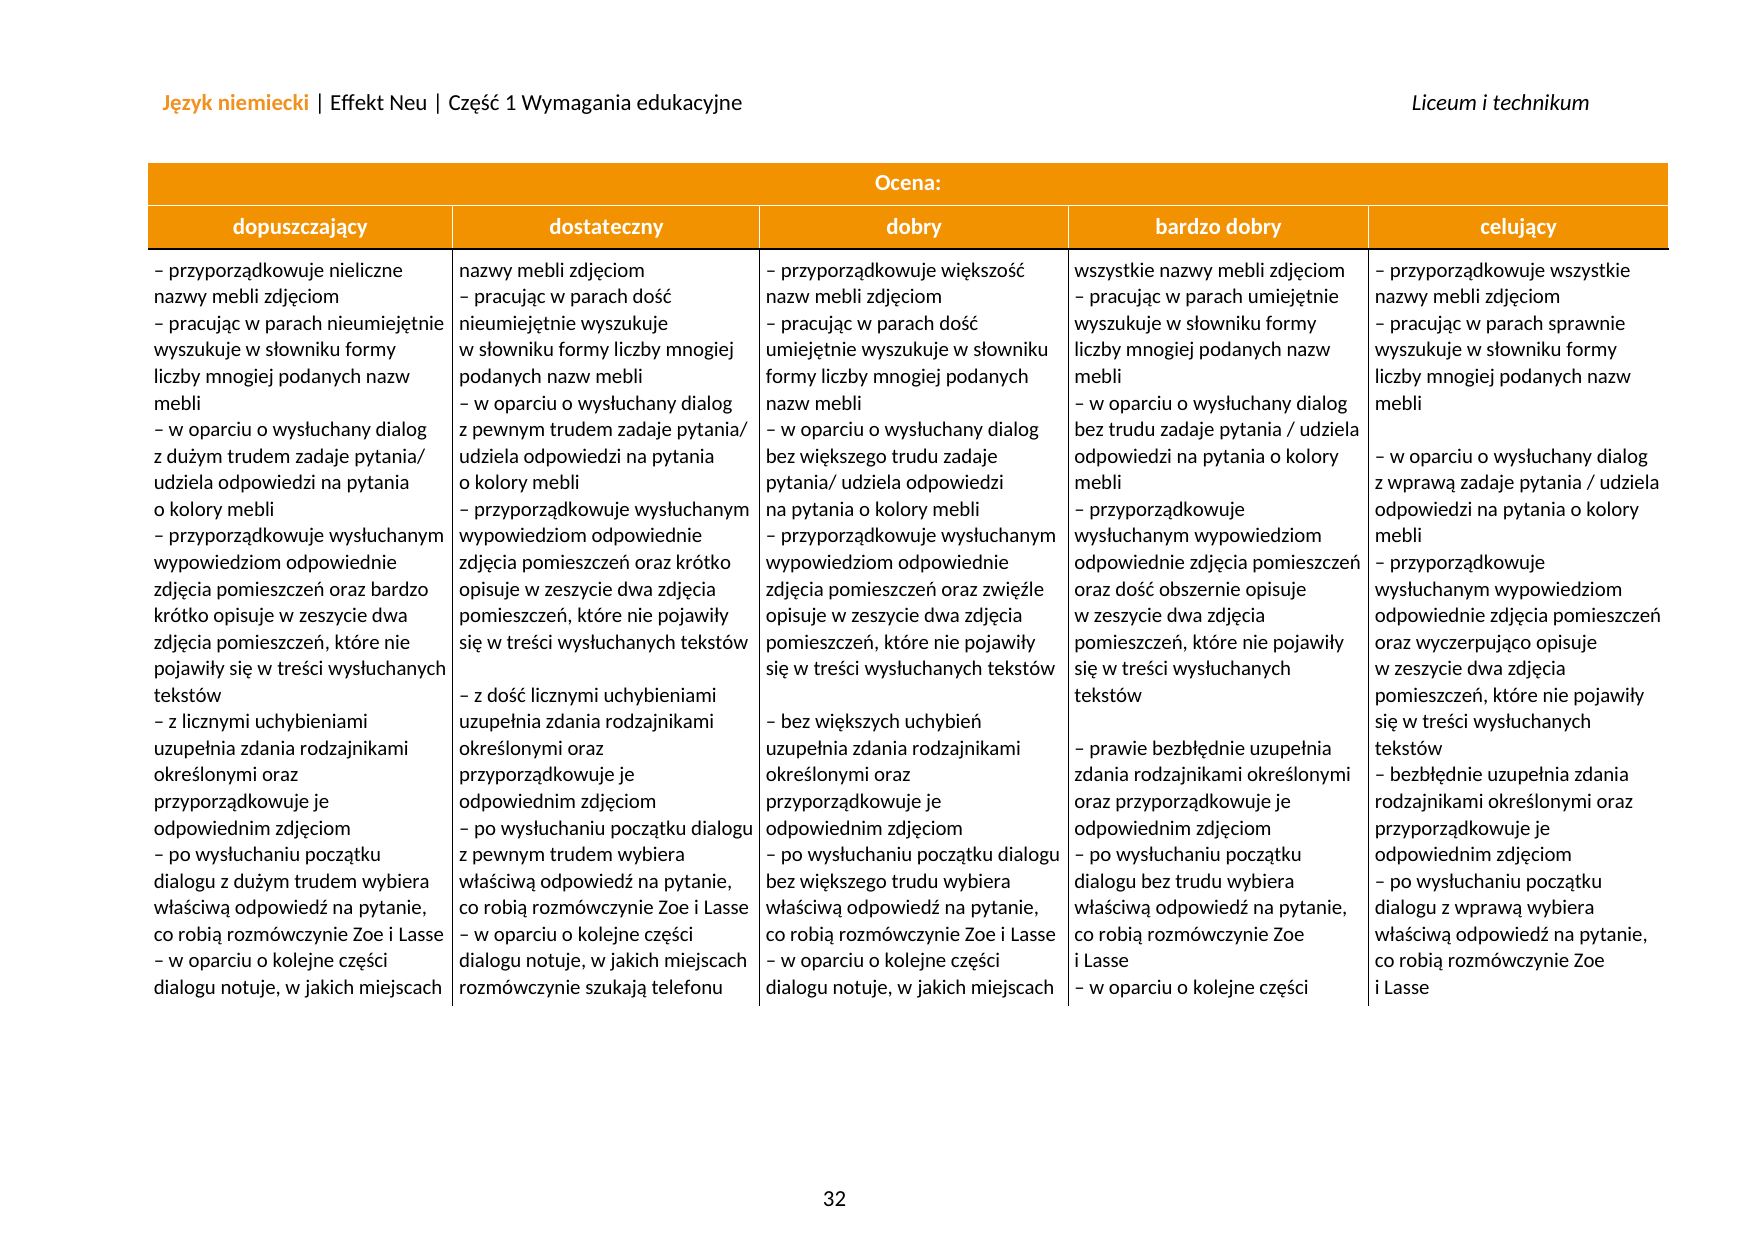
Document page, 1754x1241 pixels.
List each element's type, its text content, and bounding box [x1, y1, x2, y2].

table_header Ocena: [148, 163, 1668, 205]
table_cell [148, 250, 452, 1006]
table_cell bardzo dobry [1069, 206, 1368, 248]
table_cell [1069, 250, 1368, 1006]
table_cell dobry [760, 206, 1068, 248]
table_cell dostateczny [453, 206, 759, 248]
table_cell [453, 250, 759, 1006]
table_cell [1369, 250, 1668, 1006]
table_cell celujący [1369, 206, 1668, 248]
table_cell dopuszczający [148, 206, 452, 248]
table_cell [760, 250, 1068, 1006]
